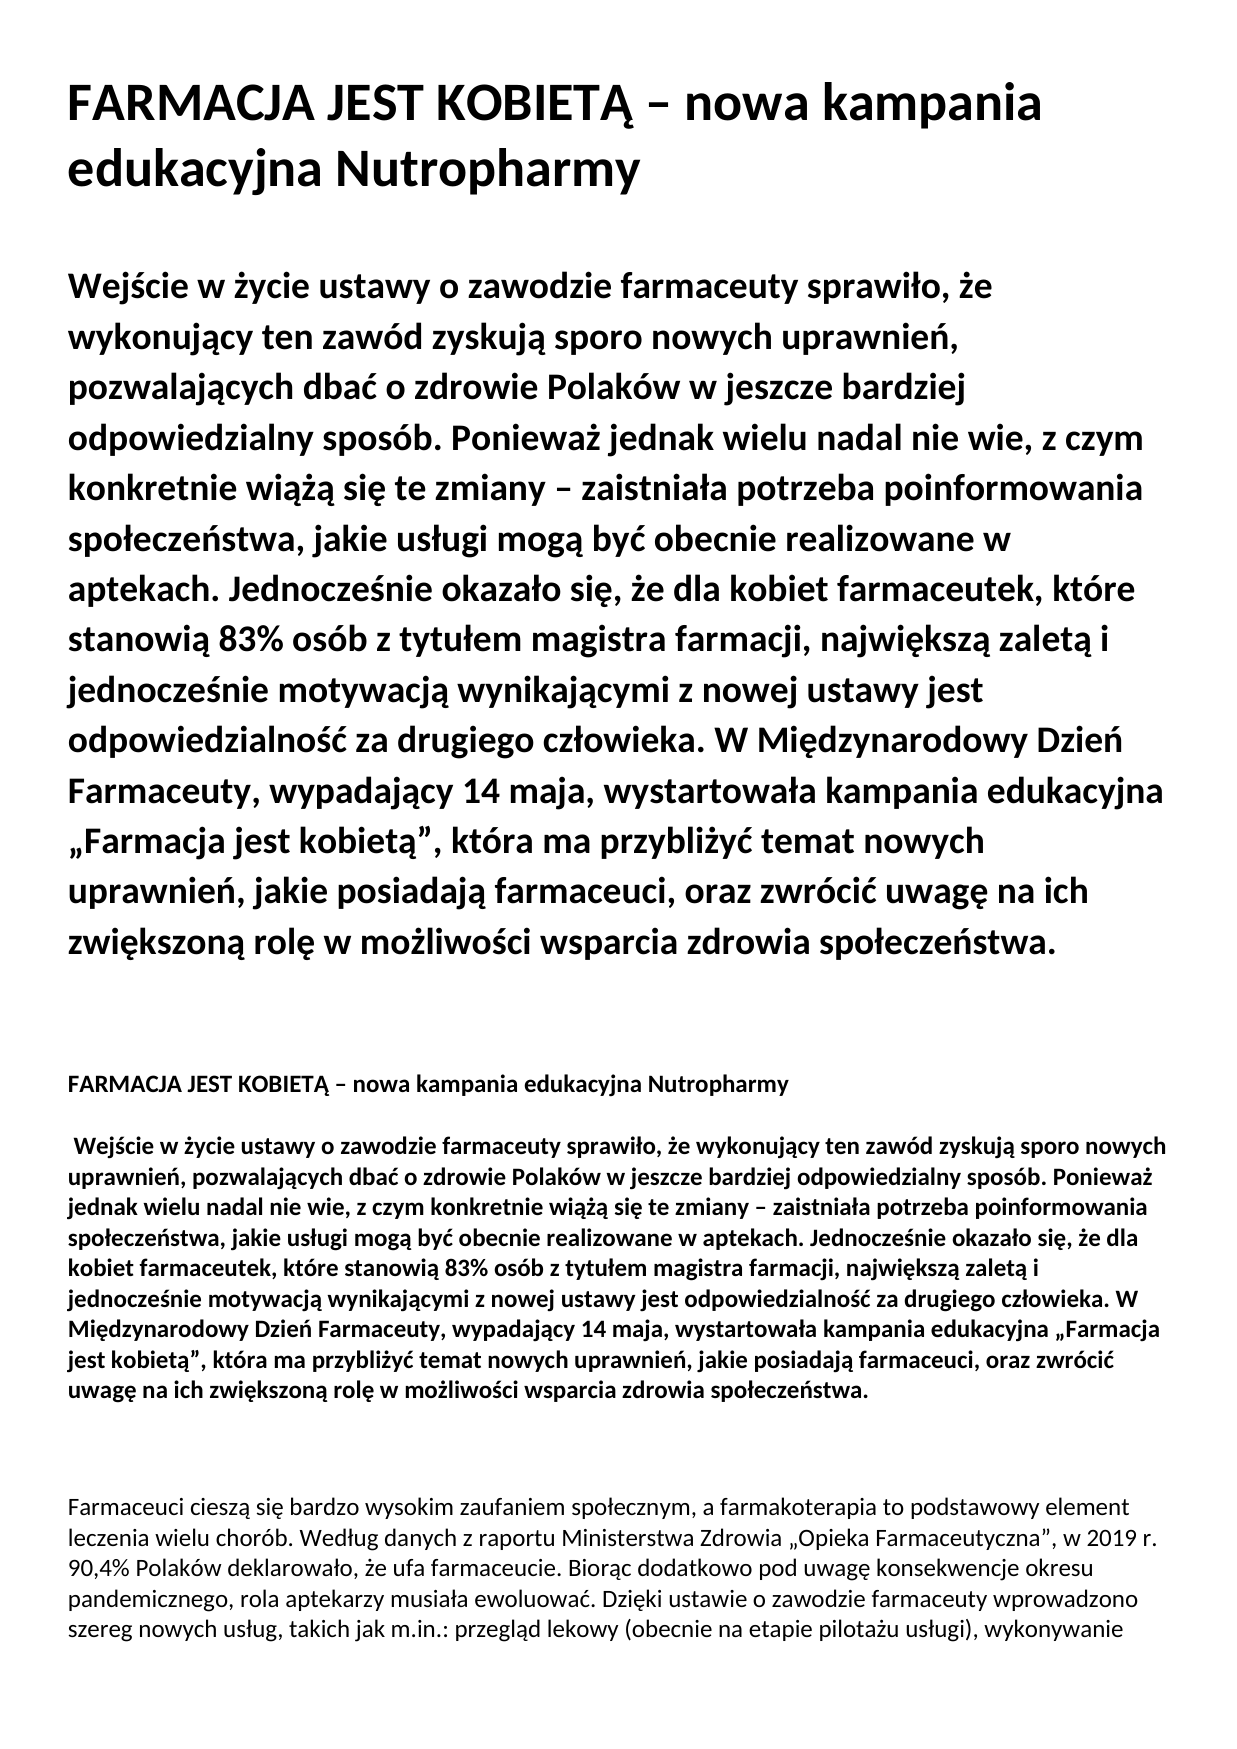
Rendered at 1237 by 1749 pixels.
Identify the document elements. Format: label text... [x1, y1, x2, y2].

text Wejście w życie ustawy o zawodzie farmaceuty sprawiło, że wykonujący ten zawód zyskują sporo nowych uprawnień, pozwalających dbać o zdrowie Polaków w jeszcze bardziej odpowiedzialny sposób. Ponieważ jednak wielu nadal nie wie, z czym konkretnie wiążą się te zmiany – zaistniała potrzeba poinformowania społeczeństwa, jakie usługi mogą być obecnie realizowane w aptekach. Jednocześnie okazało się, że dla kobiet farmaceutek, które stanowią 83% osób z tytułem magistra farmacji, największą zaletą i jednocześnie motywacją wynikającymi z nowej ustawy jest odpowiedzialność za drugiego człowieka. W Międzynarodowy Dzień Farmaceuty, wypadający 14 maja, wystartowała kampania edukacyjna „Farmacja jest kobietą”, która ma przybliżyć temat nowych uprawnień, jakie posiadają farmaceuci, oraz zwrócić uwagę na ich zwiększoną rolę w możliwości wsparcia zdrowia społeczeństwa. [68, 262, 1169, 964]
text FARMACJA JEST KOBIETĄ – nowa kampania edukacyjna Nutropharmy [68, 68, 1169, 200]
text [68, 1491, 1169, 1644]
text Wejście w życie ustawy o zawodzie farmaceuty sprawiło, że wykonujący ten zawód zyskują sporo nowych uprawnień, pozwalających dbać o zdrowie Polaków w jeszcze bardziej odpowiedzialny sposób. Ponieważ jednak wielu nadal nie wie, z czym konkretnie wiążą się te zmiany – zaistniała potrzeba poinformowania społeczeństwa, jakie usługi mogą być obecnie realizowane w aptekach. Jednocześnie okazało się, że dla kobiet farmaceutek, które stanowią 83% osób z tytułem magistra farmacji, największą zaletą i jednocześnie motywacją wynikającymi z nowej ustawy jest odpowiedzialność za drugiego człowieka. W Międzynarodowy Dzień Farmaceuty, wypadający 14 maja, wystartowała kampania edukacyjna „Farmacja jest kobietą”, która ma przybliżyć temat nowych uprawnień, jakie posiadają farmaceuci, oraz zwrócić uwagę na ich zwiększoną rolę w możliwości wsparcia zdrowia społeczeństwa. [68, 1130, 1169, 1405]
text FARMACJA JEST KOBIETĄ – nowa kampania edukacyjna Nutropharmy [68, 1068, 1169, 1099]
